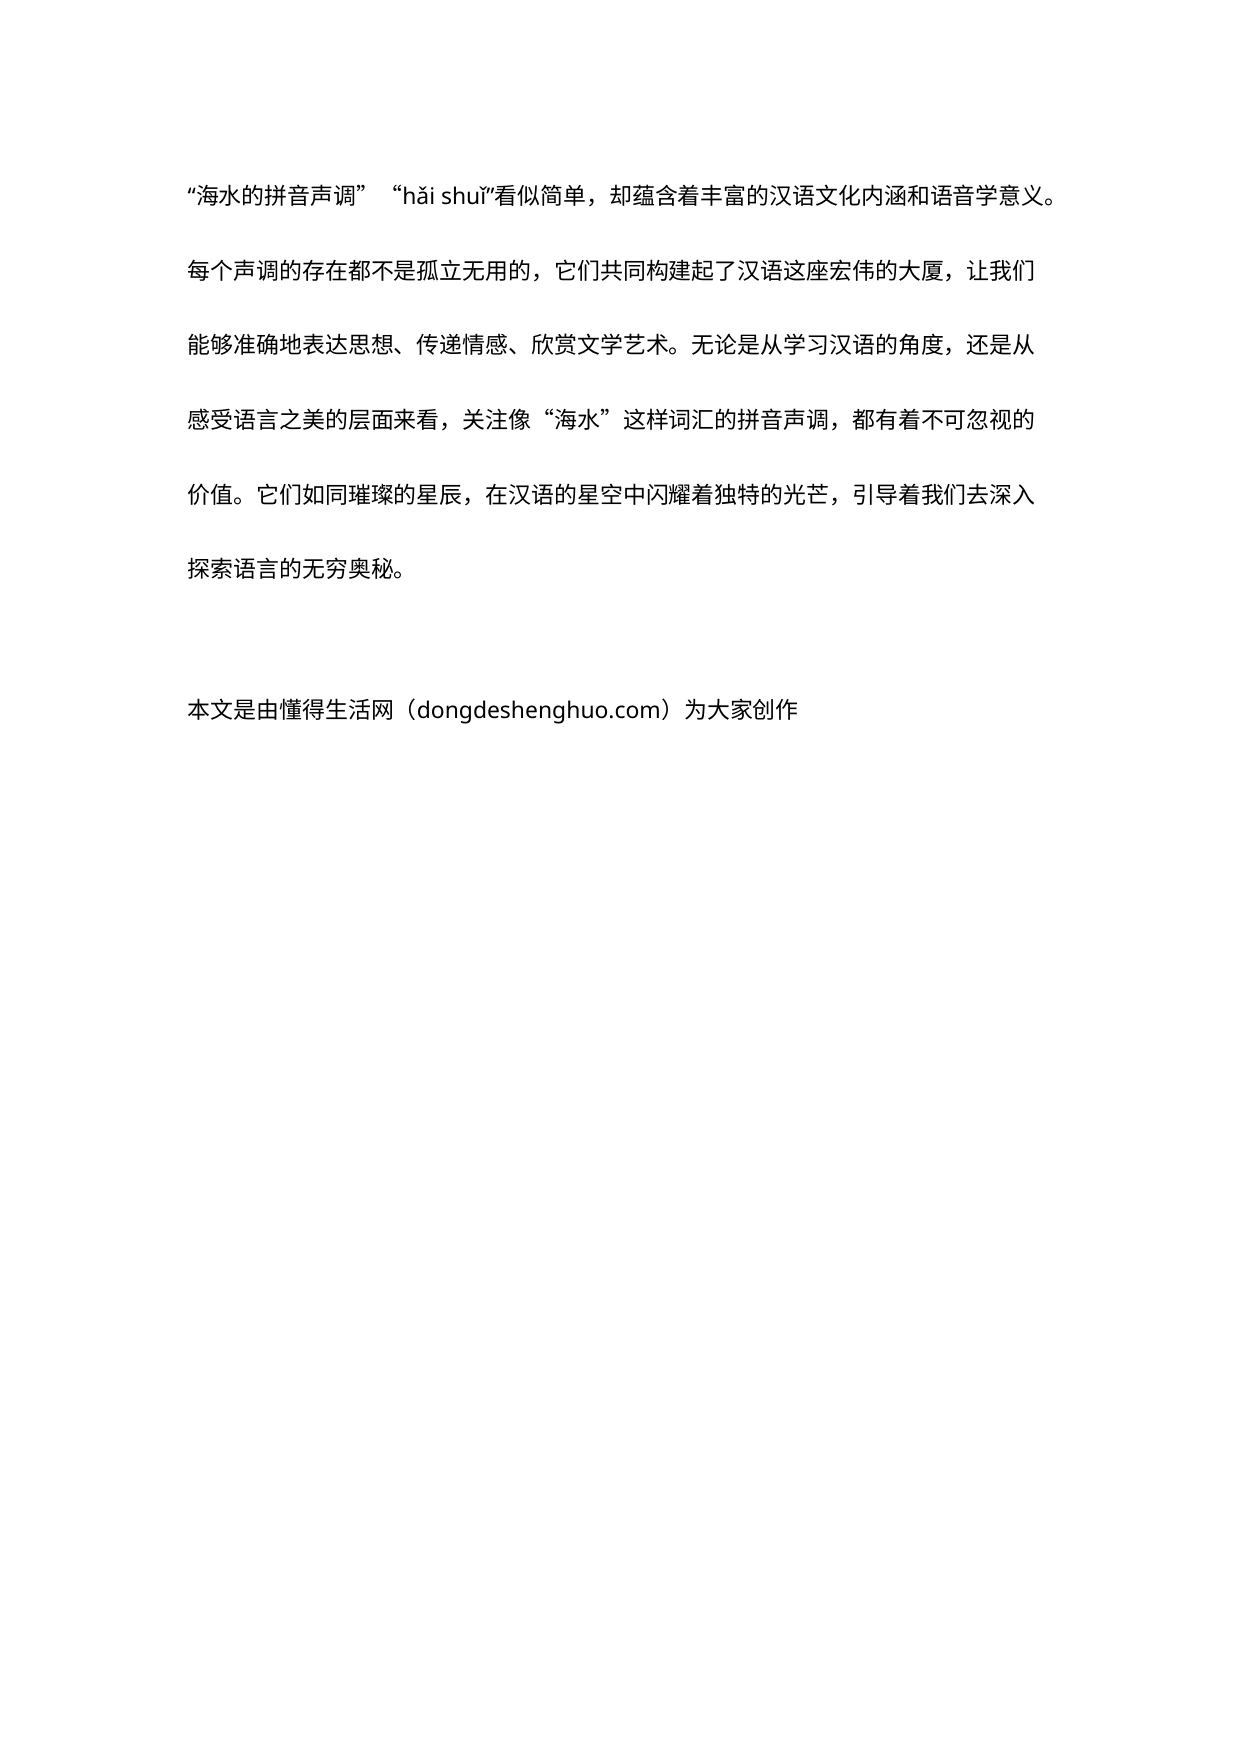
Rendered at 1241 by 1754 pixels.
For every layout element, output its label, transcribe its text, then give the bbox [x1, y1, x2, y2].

text “海水的拼音声调”“hǎi shuǐ”看似简单，却蕴含着丰富的汉语文化内涵和语音学意义。每个声调的存在都不是孤立无用的，它们共同构建起了汉语这座宏伟的大厦，让我们能够准确地表达思想、传递情感、欣赏文学艺术。无论是从学习汉语的角度，还是从感受语言之美的层面来看，关注像“海水”这样词汇的拼音声调，都有着不可忽视的价值。它们如同璀璨的星辰，在汉语的星空中闪耀着独特的光芒，引导着我们去深入探索语言的无穷奥秘。 [187, 162, 1053, 600]
text 本文是由懂得生活网（dongdeshenghuo.com）为大家创作 [187, 676, 1053, 741]
